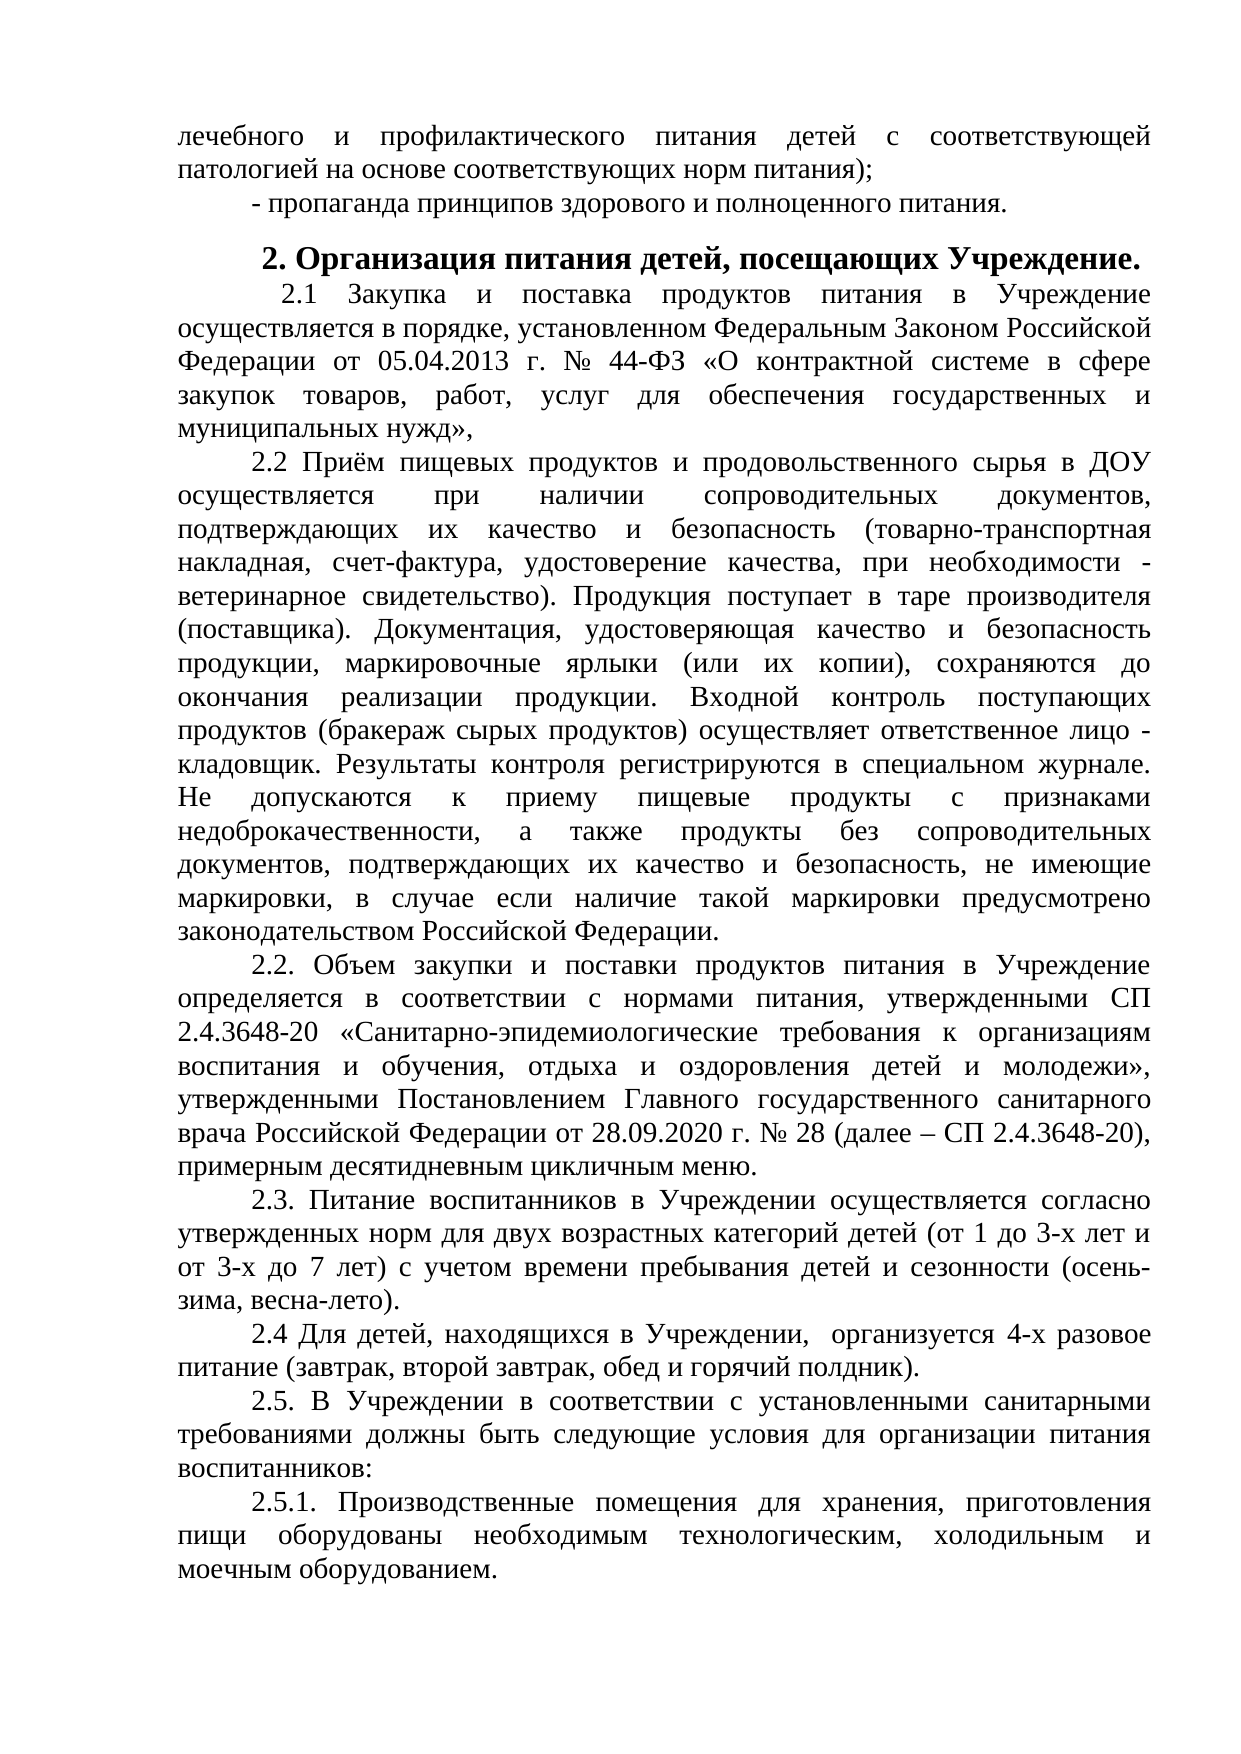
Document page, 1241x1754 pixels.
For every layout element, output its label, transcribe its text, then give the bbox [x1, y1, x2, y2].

text 2.5. В Учреждении в соответствии с установленными санитарными требованиями должны быть следующие условия для организации питания воспитанников: [177, 1383, 1152, 1484]
text 2.3. Питание воспитанников в Учреждении осуществляется согласно утвержденных норм для двух возрастных категорий детей (от 1 до 3-х лет и от 3-х до 7 лет) с учетом времени пребывания детей и сезонности (осень-зима, весна-лето). [177, 1182, 1152, 1316]
text 2.4 Для детей, находящихся в Учреждении, организуется 4-х разовое питание (завтрак, второй завтрак, обед и горячий полдник). [177, 1316, 1152, 1383]
text - пропаганда принципов здорового и полноценного питания. [177, 185, 1152, 219]
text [177, 118, 1152, 185]
text 2.2. Объем закупки и поставки продуктов питания в Учреждение определяется в соответствии с нормами питания, утвержденными СП 2.4.3648-20 «Санитарно-эпидемиологические требования к организациям воспитания и обучения, отдыха и оздоровления детей и молодежи», утвержденными Постановлением Главного государственного санитарного врача Российской Федерации от 28.09.2020 г. № 28 (далее – СП 2.4.3648-20), примерным десятидневным цикличным меню. [177, 947, 1152, 1182]
text 2.2 Приём пищевых продуктов и продовольственного сырья в ДОУ осуществляется при наличии сопроводительных документов, подтверждающих их качество и безопасность (товарно-транспортная накладная, счет-фактура, удостоверение качества, при необходимости - ветеринарное свидетельство). Продукция поступает в таре производителя (поставщика). Документация, удостоверяющая качество и безопасность продукции, маркировочные ярлыки (или их копии), сохраняются до окончания реализации продукции. Входной контроль поступающих продуктов (бракераж сырых продуктов) осуществляет ответственное лицо - кладовщик. Результаты контроля регистрируются в специальном журнале. Не допускаются к приему пищевые продукты с признаками недоброкачественности, а также продукты без сопроводительных документов, подтверждающих их качество и безопасность, не имеющие маркировки, в случае если наличие такой маркировки предусмотрено законодательством Российской Федерации. [177, 444, 1152, 947]
text 2.1 Закупка и поставка продуктов питания в Учреждение осуществляется в порядке, установленном Федеральным Законом Российской Федерации от 05.04.2013 г. № 44-ФЗ «О контрактной системе в сфере закупок товаров, работ, услуг для обеспечения государственных и муниципальных нужд», [177, 276, 1152, 444]
text 2.5.1. Производственные помещения для хранения, приготовления пищи оборудованы необходимым технологическим, холодильным и моечным оборудованием. [177, 1484, 1152, 1584]
text 2. Организация питания детей, посещающих Учреждение. [177, 238, 1152, 276]
